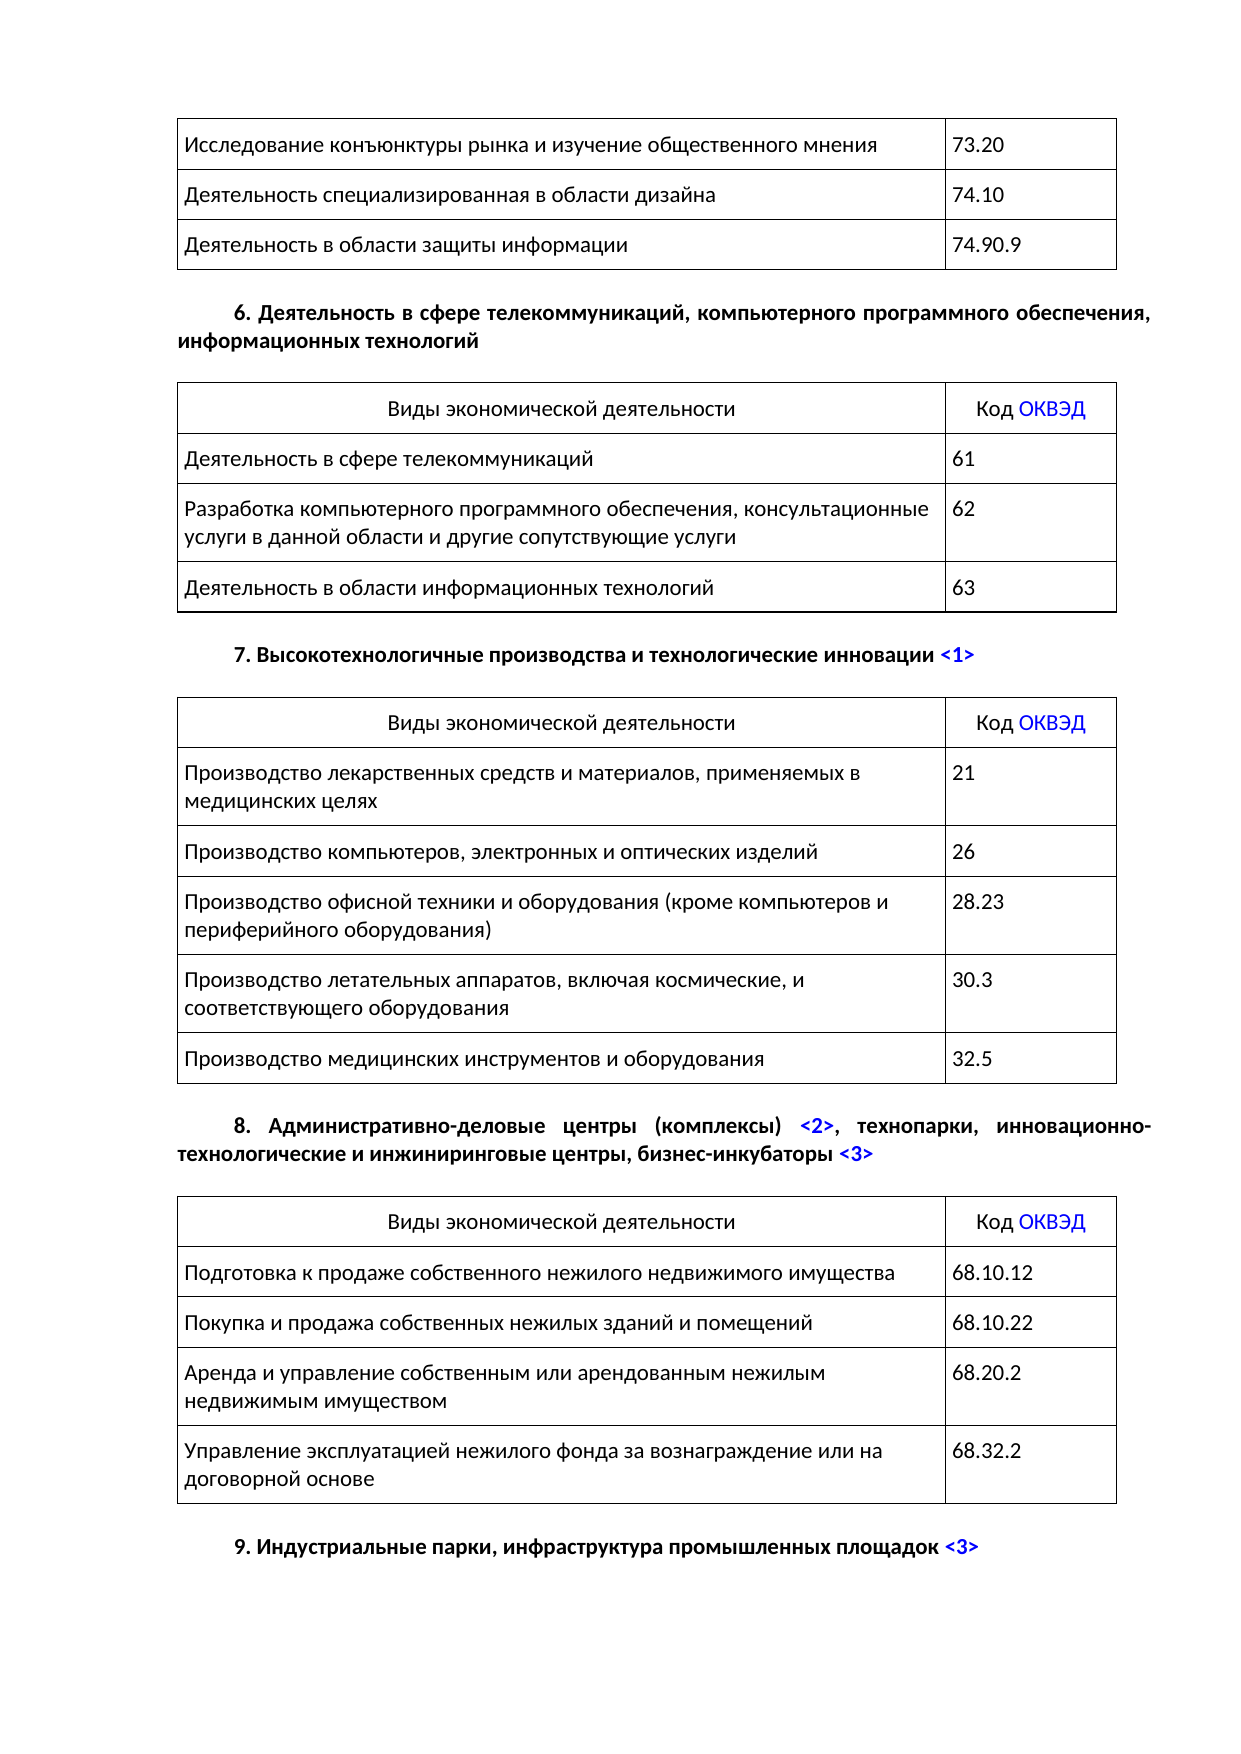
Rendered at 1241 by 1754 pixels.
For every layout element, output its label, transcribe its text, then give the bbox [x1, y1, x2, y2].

table_cell Деятельность специализированная в области дизайна [178, 170, 945, 219]
table_cell 68.32.2 [946, 1426, 1116, 1503]
table_cell 28.23 [946, 877, 1116, 954]
table_cell Производство лекарственных средств и материалов, применяемых в медицинских целях [178, 748, 945, 825]
table_cell 21 [946, 748, 1116, 825]
table_cell 68.10.12 [946, 1247, 1116, 1296]
title 9. Индустриальные парки, инфраструктура промышленных площадок <3> [177, 1532, 1152, 1560]
table_cell 30.3 [946, 955, 1116, 1032]
table_cell Производство офисной техники и оборудования (кроме компьютеров и периферийного оборудования) [178, 877, 945, 954]
table_cell Производство компьютеров, электронных и оптических изделий [178, 826, 945, 876]
table_cell Аренда и управление собственным или арендованным нежилым недвижимым имуществом [178, 1348, 945, 1425]
table_cell 74.90.9 [946, 220, 1116, 269]
table_cell Исследование конъюнктуры рынка и изучение общественного мнения [178, 119, 945, 168]
table_cell Деятельность в сфере телекоммуникаций [178, 434, 945, 483]
title 8. Административно-деловые центры (комплексы) <2>, технопарки, инновационно-технологические и инжиниринговые центры, бизнес-инкубаторы <3> [177, 1112, 1152, 1168]
title 7. Высокотехнологичные производства и технологические инновации <1> [177, 641, 1152, 668]
table_header Виды экономической деятельности [178, 383, 945, 432]
table_cell Разработка компьютерного программного обеспечения, консультационные услуги в данной области и другие сопутствующие услуги [178, 484, 945, 561]
table_cell 61 [946, 434, 1116, 483]
table_cell Покупка и продажа собственных нежилых зданий и помещений [178, 1297, 945, 1347]
table_header Код ОКВЭД [946, 698, 1116, 747]
table_header Код ОКВЭД [946, 1197, 1116, 1246]
table_cell Деятельность в области информационных технологий [178, 562, 945, 611]
table_cell 63 [946, 562, 1116, 611]
table_cell 68.20.2 [946, 1348, 1116, 1425]
table_cell Управление эксплуатацией нежилого фонда за вознаграждение или на договорной основе [178, 1426, 945, 1503]
table_cell 32.5 [946, 1033, 1116, 1082]
table_cell 68.10.22 [946, 1297, 1116, 1347]
table_cell 62 [946, 484, 1116, 561]
table_cell 26 [946, 826, 1116, 876]
table_cell Производство летательных аппаратов, включая космические, и соответствующего оборудования [178, 955, 945, 1032]
table_cell 74.10 [946, 170, 1116, 219]
table_header Виды экономической деятельности [178, 1197, 945, 1246]
title 6. Деятельность в сфере телекоммуникаций, компьютерного программного обеспечения, информационных технологий [177, 298, 1152, 354]
table_cell Производство медицинских инструментов и оборудования [178, 1033, 945, 1082]
table_header Виды экономической деятельности [178, 698, 945, 747]
table_cell Подготовка к продаже собственного нежилого недвижимого имущества [178, 1247, 945, 1296]
table_cell Деятельность в области защиты информации [178, 220, 945, 269]
table_cell 73.20 [946, 119, 1116, 168]
table_header Код ОКВЭД [946, 383, 1116, 432]
